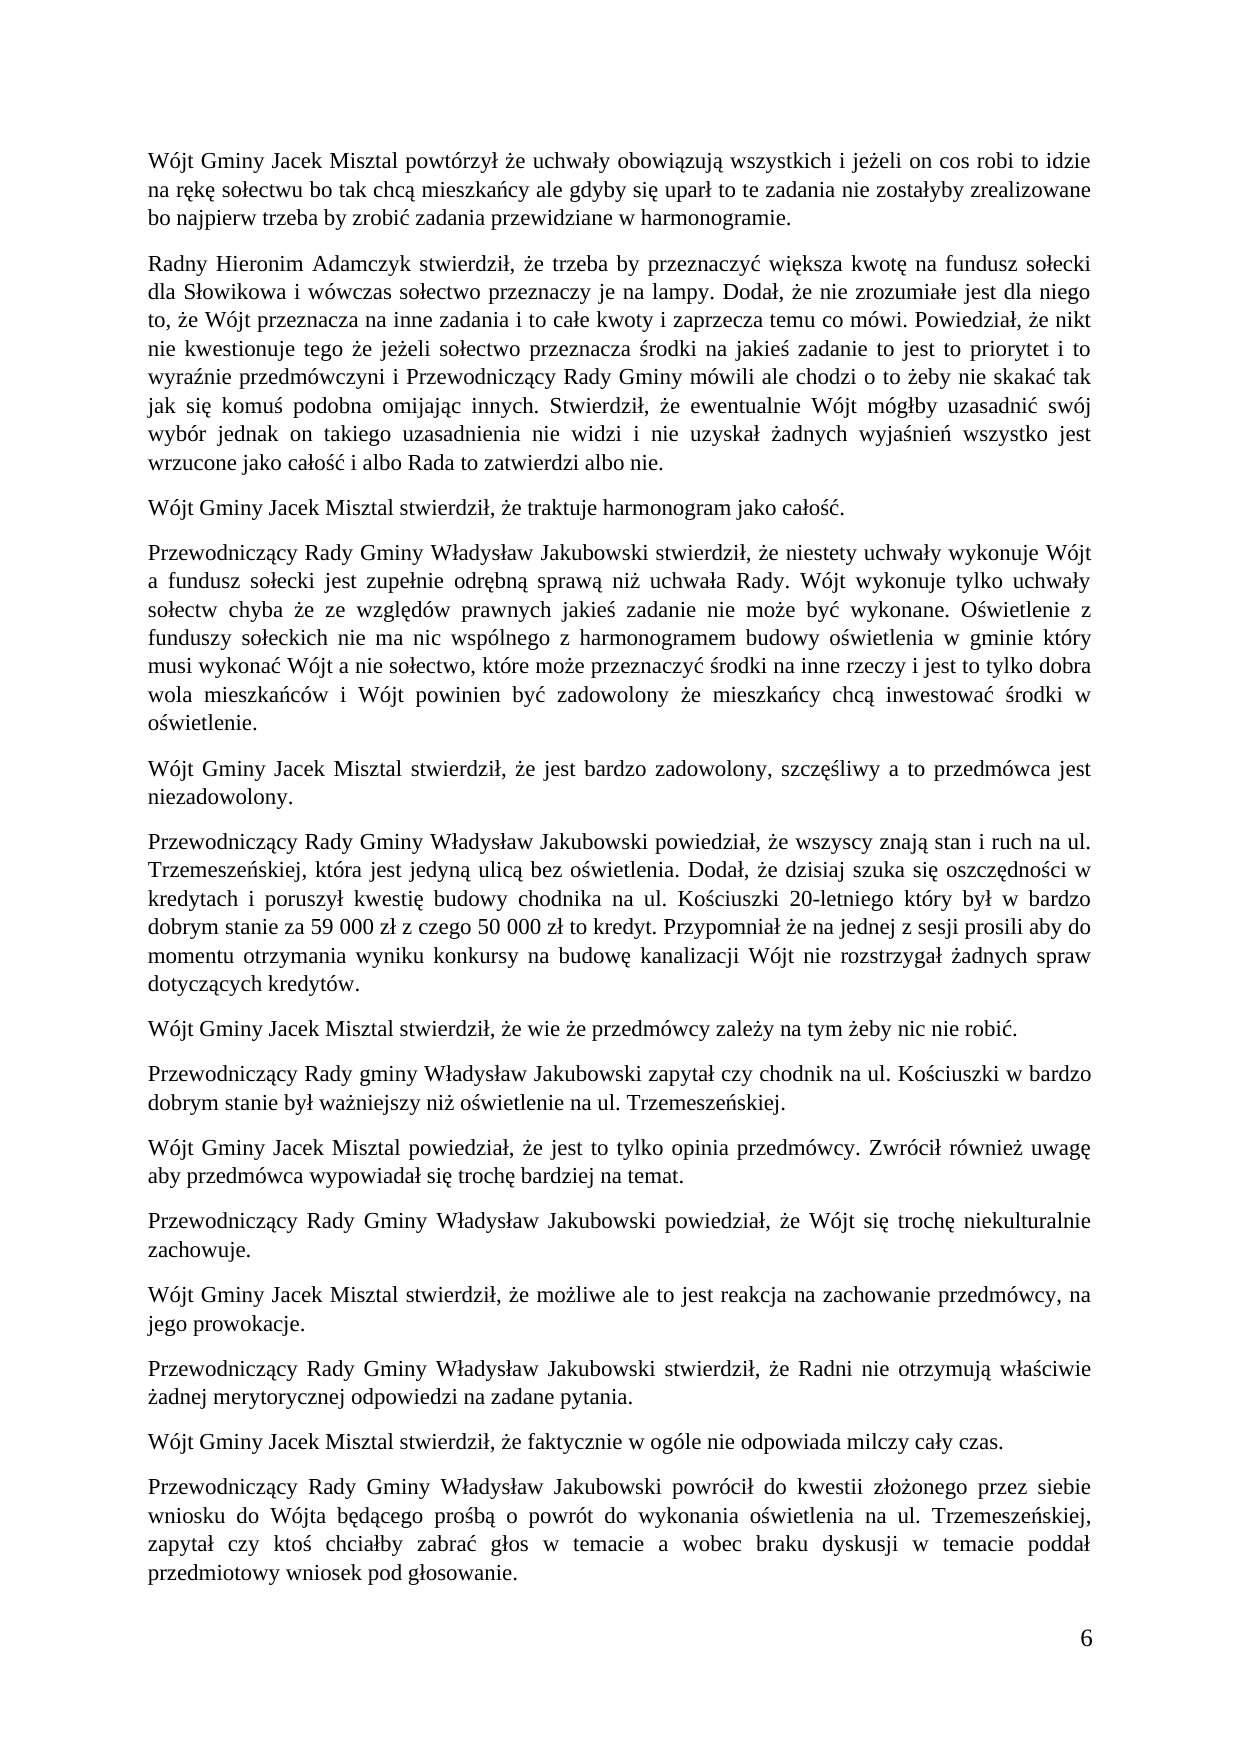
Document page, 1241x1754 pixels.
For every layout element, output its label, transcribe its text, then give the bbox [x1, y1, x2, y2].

text Wójt Gminy Jacek Misztal stwierdził, że możliwe ale to jest reakcja na zachowanie przedmówcy, na jego prowokacje. [148, 1281, 1093, 1336]
text Przewodniczący Rady Gminy Władysław Jakubowski powrócił do kwestii złożonego przez siebie wniosku do Wójta będącego prośbą o powrót do wykonania oświetlenia na ul. Trzemeszeńskiej, zapytał czy ktoś chciałby zabrać głos w temacie a wobec braku dyskusji w temacie poddał przedmiotowy wniosek pod głosowanie. [148, 1473, 1093, 1585]
text Wójt Gminy Jacek Misztal stwierdził, że wie że przedmówcy zależy na tym żeby nic nie robić. [148, 1015, 1093, 1042]
text Wójt Gminy Jacek Misztal stwierdził, że traktuje harmonogram jako całość. [148, 494, 1093, 520]
text Wójt Gminy Jacek Misztal powtórzył że uchwały obowiązują wszystkich i jeżeli on cos robi to idzie na rękę sołectwu bo tak chcą mieszkańcy ale gdyby się uparł to te zadania nie zostałyby zrealizowane bo najpierw trzeba by zrobić zadania przewidziane w harmonogramie. [148, 148, 1093, 231]
text Przewodniczący Rady Gminy Władysław Jakubowski stwierdził, że niestety uchwały wykonuje Wójt a fundusz sołecki jest zupełnie odrębną sprawą niż uchwała Rady. Wójt wykonuje tylko uchwały sołectw chyba że ze względów prawnych jakieś zadanie nie może być wykonane. Oświetlenie z funduszy sołeckich nie ma nic wspólnego z harmonogramem budowy oświetlenia w gminie który musi wykonać Wójt a nie sołectwo, które może przeznaczyć środki na inne rzeczy i jest to tylko dobra wola mieszkańców i Wójt powinien być zadowolony że mieszkańcy chcą inwestować środki w oświetlenie. [148, 539, 1093, 736]
text Wójt Gminy Jacek Misztal stwierdził, że jest bardzo zadowolony, szczęśliwy a to przedmówca jest niezadowolony. [148, 754, 1093, 809]
text Przewodniczący Rady Gminy Władysław Jakubowski stwierdził, że Radni nie otrzymują właściwie żadnej merytorycznej odpowiedzi na zadane pytania. [148, 1355, 1093, 1409]
text Przewodniczący Rady gminy Władysław Jakubowski zapytał czy chodnik na ul. Kościuszki w bardzo dobrym stanie był ważniejszy niż oświetlenie na ul. Trzemeszeńskiej. [148, 1061, 1093, 1115]
text Wójt Gminy Jacek Misztal powiedział, że jest to tylko opinia przedmówcy. Zwrócił również uwagę aby przedmówca wypowiadał się trochę bardziej na temat. [148, 1134, 1093, 1189]
text Wójt Gminy Jacek Misztal stwierdził, że faktycznie w ogóle nie odpowiada milczy cały czas. [148, 1428, 1093, 1454]
text Radny Hieronim Adamczyk stwierdził, że trzeba by przeznaczyć większa kwotę na fundusz sołecki dla Słowikowa i wówczas sołectwo przeznaczy je na lampy. Dodał, że nie zrozumiałe jest dla niego to, że Wójt przeznacza na inne zadania i to całe kwoty i zaprzecza temu co mówi. Powiedział, że nikt nie kwestionuje tego że jeżeli sołectwo przeznacza środki na jakieś zadanie to jest to priorytet i to wyraźnie przedmówczyni i Przewodniczący Rady Gminy mówili ale chodzi o to żeby nie skakać tak jak się komuś podobna omijając innych. Stwierdził, że ewentualnie Wójt mógłby uzasadnić swój wybór jednak on takiego uzasadnienia nie widzi i nie uzyskał żadnych wyjaśnień wszystko jest wrzucone jako całość i albo Rada to zatwierdzi albo nie. [148, 249, 1093, 475]
text Przewodniczący Rady Gminy Władysław Jakubowski powiedział, że Wójt się trochę niekulturalnie zachowuje. [148, 1208, 1093, 1262]
text Przewodniczący Rady Gminy Władysław Jakubowski powiedział, że wszyscy znają stan i ruch na ul. Trzemeszeńskiej, która jest jedyną ulicą bez oświetlenia. Dodał, że dzisiaj szuka się oszczędności w kredytach i poruszył kwestię budowy chodnika na ul. Kościuszki 20-letniego który był w bardzo dobrym stanie za 59 000 zł z czego 50 000 zł to kredyt. Przypomniał że na jednej z sesji prosili aby do momentu otrzymania wyniku konkursy na budowę kanalizacji Wójt nie rozstrzygał żadnych spraw dotyczących kredytów. [148, 828, 1093, 997]
